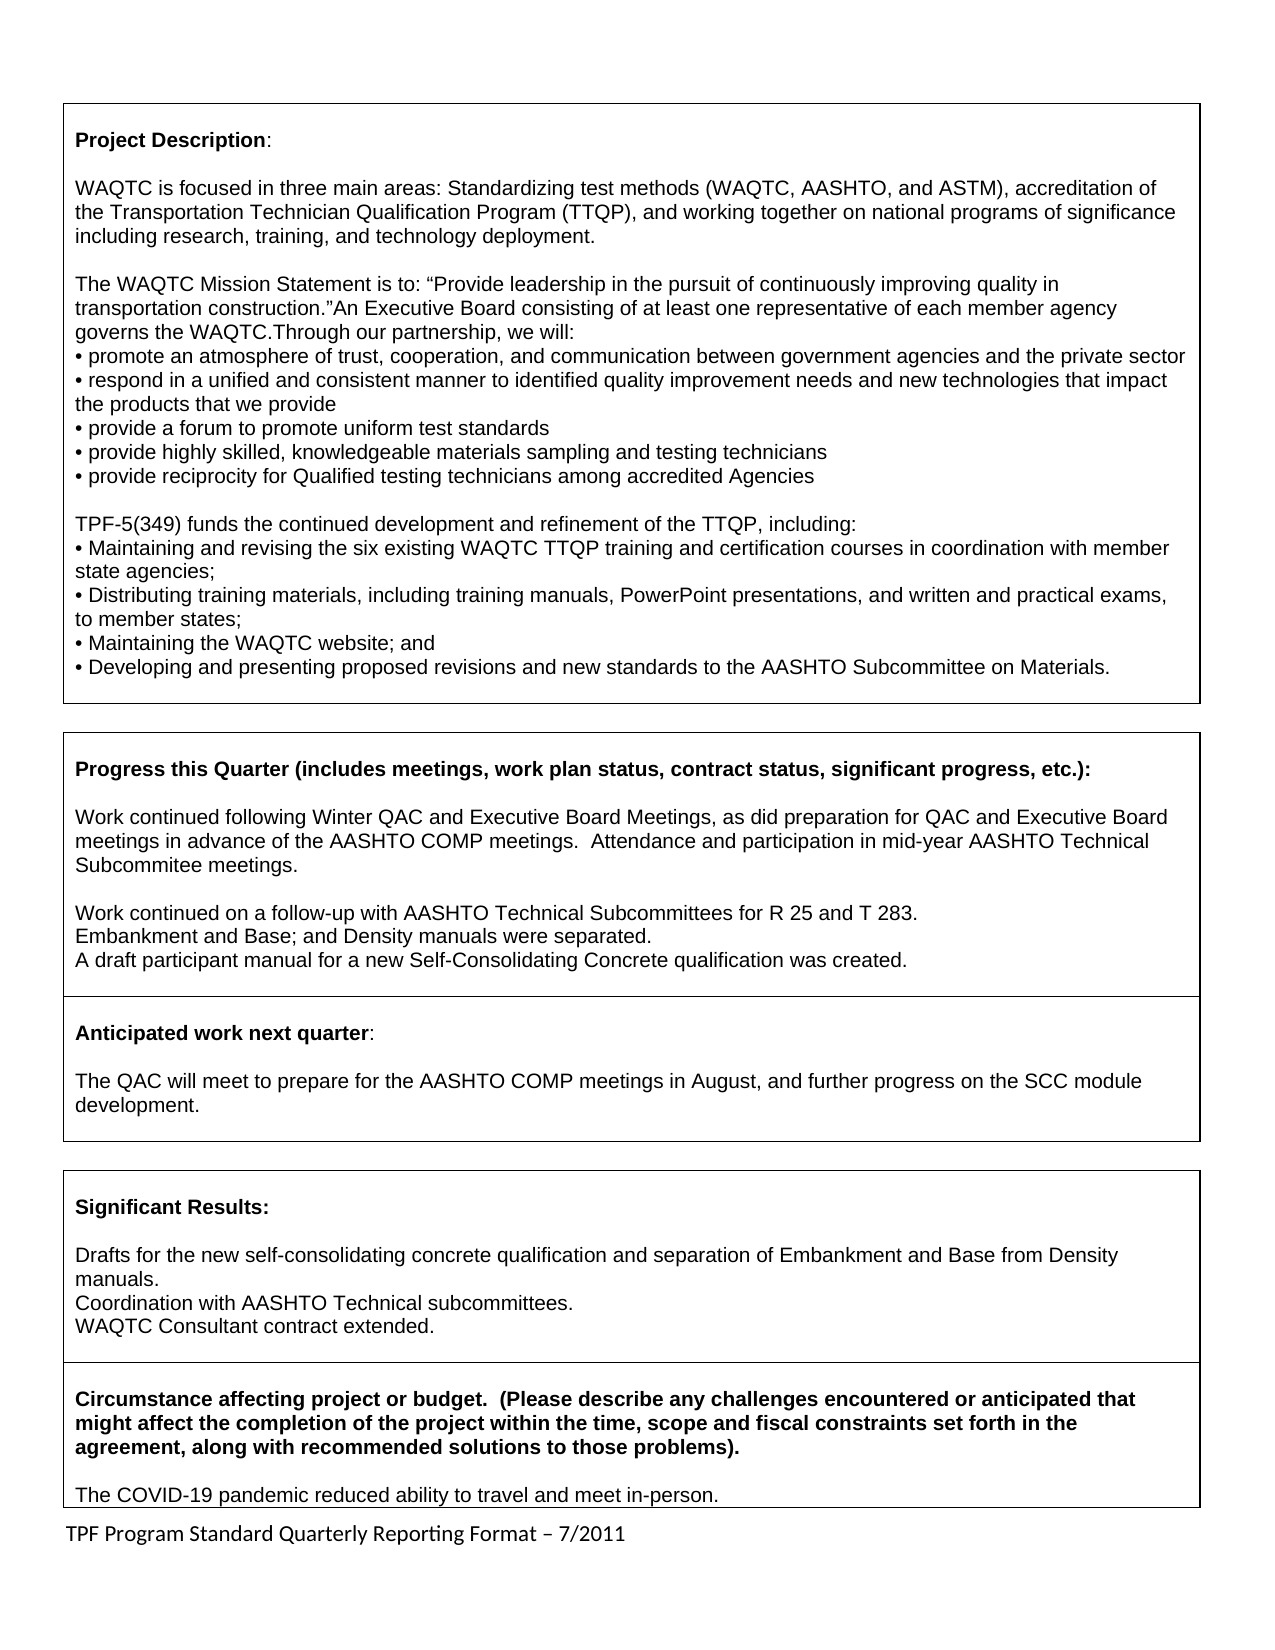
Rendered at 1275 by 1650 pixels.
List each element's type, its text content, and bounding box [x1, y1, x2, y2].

table_header Significant Results: Drafts for the new self-consolidating concrete qualification and separation of Embankment and Base from Density manuals. Coordination with AASHTO Technical subcommittees. WAQTC Consultant contract extended. [64, 1171, 1199, 1362]
table_cell Anticipated work next quarter: The QAC will meet to prepare for the AASHTO COMP meetings in August, and further progress on the SCC module development. [64, 997, 1199, 1141]
table_header Project Description: WAQTC is focused in three main areas: Standardizing test methods (WAQTC, AASHTO, and ASTM), accreditation of the Transportation Technician Qualification Program (TTQP), and working together on national programs of significance including research, training, and technology deployment. The WAQTC Mission Statement is to: “Provide leadership in the pursuit of continuously improving quality in transportation construction.”An Executive Board consisting of at least one representative of each member agency governs the WAQTC.Through our partnership, we will: • promote an atmosphere of trust, cooperation, and communication between government agencies and the private sector • respond in a unified and consistent manner to identified quality improvement needs and new technologies that impact the products that we provide • provide a forum to promote uniform test standards • provide highly skilled, knowledgeable materials sampling and testing technicians • provide reciprocity for Qualified testing technicians among accredited Agencies TPF-5(349) funds the continued development and refinement of the TTQP, including: • Maintaining and revising the six existing WAQTC TTQP training and certification courses in coordination with member state agencies; • Distributing training materials, including training manuals, PowerPoint presentations, and written and practical exams, to member states; • Maintaining the WAQTC website; and • Developing and presenting proposed revisions and new standards to the AASHTO Subcommittee on Materials. [64, 104, 1199, 703]
table_header Progress this Quarter (includes meetings, work plan status, contract status, significant progress, etc.): Work continued following Winter QAC and Executive Board Meetings, as did preparation for QAC and Executive Board meetings in advance of the AASHTO COMP meetings. Attendance and participation in mid-year AASHTO Technical Subcommitee meetings. Work continued on a follow-up with AASHTO Technical Subcommittees for R 25 and T 283. Embankment and Base; and Density manuals were separated. A draft participant manual for a new Self-Consolidating Concrete qualification was created. [64, 733, 1199, 996]
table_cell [64, 1363, 1199, 1507]
